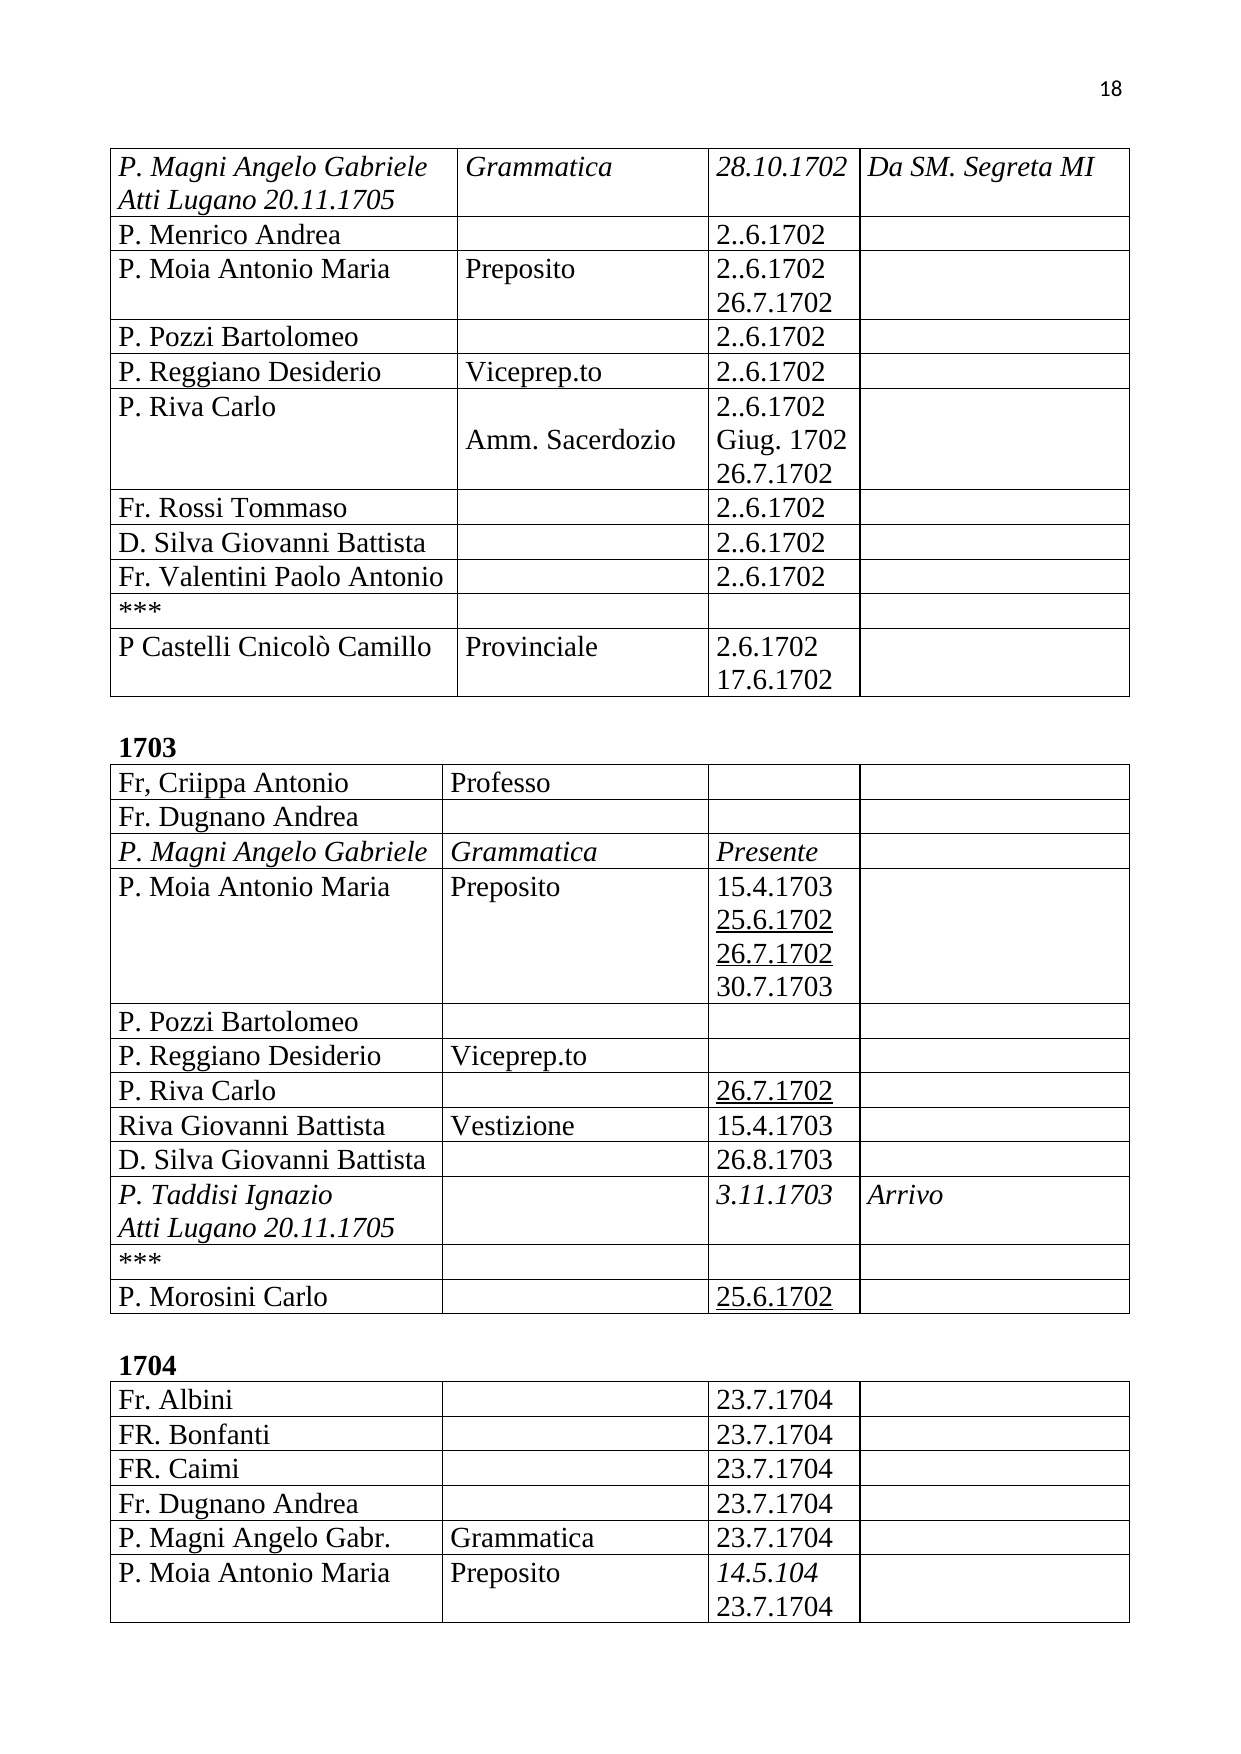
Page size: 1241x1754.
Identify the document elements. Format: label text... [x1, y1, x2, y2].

table_cell P. Riva Carlo [111, 1073, 442, 1107]
table_cell Grammatica [443, 834, 708, 868]
table_cell 2..6.1702 [709, 217, 859, 250]
table_cell 15.4.1703 [709, 1108, 859, 1141]
table_cell 2..6.1702 [709, 490, 859, 524]
table_cell D. Silva Giovanni Battista [111, 1142, 442, 1176]
table_cell [709, 1004, 859, 1037]
table_cell [709, 1039, 859, 1072]
table_header [861, 1382, 1129, 1416]
table_cell [861, 834, 1129, 868]
table_cell [458, 490, 708, 524]
table_cell 23.7.1704 [709, 1486, 859, 1519]
table_cell [861, 800, 1129, 833]
table_cell 2..6.1702 [709, 354, 859, 388]
table_cell Arrivo [861, 1177, 1129, 1244]
table_cell 3.11.1703 [709, 1177, 859, 1244]
table_cell 26.8.1703 [709, 1142, 859, 1176]
table_cell 25.6.1702 [709, 1280, 859, 1313]
table_cell FR. Caimi [111, 1451, 442, 1485]
table_header Professo [443, 765, 708, 798]
text 1703 [118, 730, 624, 764]
table_cell Preposito [458, 251, 708, 318]
table_cell Grammatica [443, 1521, 708, 1554]
table_cell Fr. Dugnano Andrea [111, 1486, 442, 1519]
table_header Fr. Albini [111, 1382, 442, 1416]
table_cell [861, 389, 1129, 489]
table_cell [458, 320, 708, 353]
table_cell Preposito [443, 869, 708, 1003]
table_cell Fr. Valentini Paolo Antonio [111, 560, 457, 593]
table_cell P. Moia Antonio Maria [111, 251, 457, 318]
table_cell 23.7.1704 [709, 1521, 859, 1554]
table_header [443, 1382, 708, 1416]
table_header [861, 765, 1129, 798]
table_cell Grammatica [458, 149, 708, 216]
table_cell 23.7.1704 [709, 1417, 859, 1450]
table_cell 2..6.1702 [709, 320, 859, 353]
table_cell P Castelli Cnicolò Camillo [111, 629, 457, 696]
table_cell [861, 1417, 1129, 1450]
table_cell *** [111, 1245, 442, 1278]
table_cell 28.10.1702 [709, 149, 859, 216]
table_cell [443, 1451, 708, 1485]
table_cell [861, 560, 1129, 593]
table_cell 26.7.1702 [709, 1073, 859, 1107]
table_cell [861, 1521, 1129, 1554]
table_cell P. Reggiano Desiderio [111, 1039, 442, 1072]
table_cell [861, 1039, 1129, 1072]
table_cell 2..6.1702 26.7.1702 [709, 251, 859, 318]
table_cell [861, 1486, 1129, 1519]
table_cell Riva Giovanni Battista [111, 1108, 442, 1141]
table_cell Presente [709, 834, 859, 868]
table_cell Amm. Sacerdozio [458, 389, 708, 489]
table_cell [443, 1486, 708, 1519]
table_cell [709, 594, 859, 628]
table_cell [861, 1073, 1129, 1107]
table_cell [861, 1142, 1129, 1176]
table_cell Fr. Dugnano Andrea [111, 800, 442, 833]
table_cell [861, 354, 1129, 388]
table_cell [861, 1108, 1129, 1141]
table_cell [861, 629, 1129, 696]
table_cell [861, 1004, 1129, 1037]
table_cell P. Morosini Carlo [111, 1280, 442, 1313]
table_cell [443, 1142, 708, 1176]
table_cell [709, 800, 859, 833]
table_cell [111, 1555, 442, 1622]
table_cell [458, 560, 708, 593]
table_cell *** [111, 594, 457, 628]
table_cell [458, 525, 708, 558]
table_cell [861, 490, 1129, 524]
table_cell [443, 800, 708, 833]
table_cell P. Magni Angelo Gabriele [111, 834, 442, 868]
table_cell FR. Bonfanti [111, 1417, 442, 1450]
table_cell Preposito [443, 1555, 708, 1622]
table_cell [458, 217, 708, 250]
table_cell P. Magni Angelo Gabriele Atti Lugano 20.11.1705 [111, 149, 457, 216]
table_cell Provinciale [458, 629, 708, 696]
table_cell P. Reggiano Desiderio [111, 354, 457, 388]
table_cell [861, 1555, 1129, 1622]
table_cell Viceprep.to [458, 354, 708, 388]
table_cell 2..6.1702 [709, 560, 859, 593]
table_cell [861, 1280, 1129, 1313]
table_cell P. Pozzi Bartolomeo [111, 1004, 442, 1037]
table_cell [458, 594, 708, 628]
table_cell D. Silva Giovanni Battista [111, 525, 457, 558]
table_cell [861, 251, 1129, 318]
table_cell P. Menrico Andrea [111, 217, 457, 250]
table_cell [861, 320, 1129, 353]
table_header 23.7.1704 [709, 1382, 859, 1416]
table_cell 15.4.1703 25.6.1702 26.7.1702 30.7.1703 [709, 869, 859, 1003]
table_cell P. Taddisi Ignazio Atti Lugano 20.11.1705 [111, 1177, 442, 1244]
table_header Fr, Criippa Antonio [111, 765, 442, 798]
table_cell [709, 1555, 859, 1622]
table_cell 2..6.1702 [709, 525, 859, 558]
table_cell P. Moia Antonio Maria [111, 869, 442, 1003]
table_cell [443, 1245, 708, 1278]
table_cell Viceprep.to [443, 1039, 708, 1072]
table_cell [443, 1073, 708, 1107]
table_cell [443, 1004, 708, 1037]
table_cell P. Magni Angelo Gabr. [111, 1521, 442, 1554]
table_cell 2..6.1702 Giug. 1702 26.7.1702 [709, 389, 859, 489]
table_cell Vestizione [443, 1108, 708, 1141]
table_cell Da SM. Segreta MI [861, 149, 1129, 216]
table_cell Fr. Rossi Tommaso [111, 490, 457, 524]
table_cell P. Riva Carlo [111, 389, 457, 489]
table_cell [861, 1451, 1129, 1485]
text 1704 [118, 1348, 624, 1381]
table_cell [861, 217, 1129, 250]
table_cell [443, 1177, 708, 1244]
table_cell 2.6.1702 17.6.1702 [709, 629, 859, 696]
table_cell P. Pozzi Bartolomeo [111, 320, 457, 353]
table_header [709, 765, 859, 798]
table_cell [443, 1280, 708, 1313]
table_cell [861, 1245, 1129, 1278]
table_cell [861, 869, 1129, 1003]
table_cell [861, 525, 1129, 558]
table_cell [861, 594, 1129, 628]
table_cell 23.7.1704 [709, 1451, 859, 1485]
table_cell [443, 1417, 708, 1450]
table_cell [709, 1245, 859, 1278]
